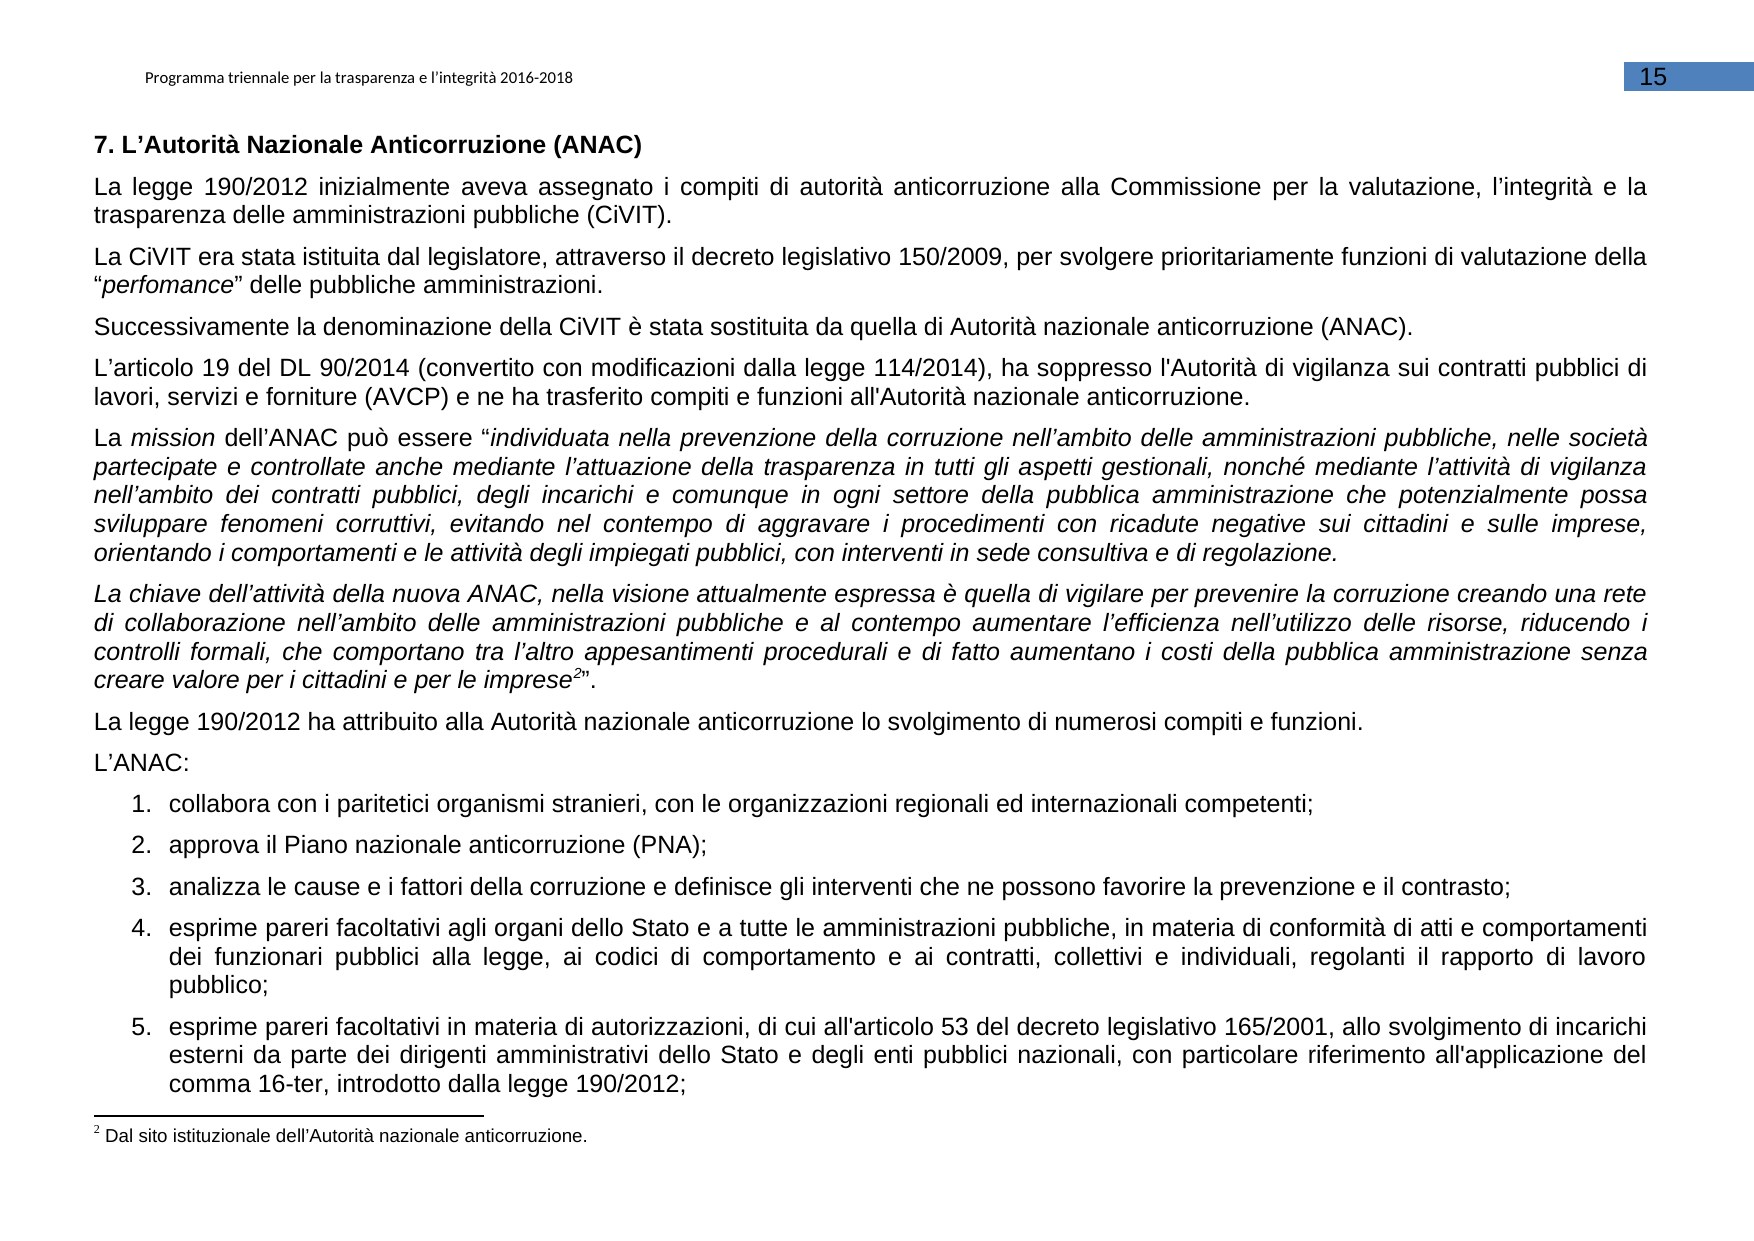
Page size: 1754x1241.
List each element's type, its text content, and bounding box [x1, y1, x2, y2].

text La legge 190/2012 inizialmente aveva assegnato i compiti di autorità anticorruzione alla Commissione per la valutazione, l’integrità e la trasparenza delle amministrazioni pubbliche (CiVIT). [94, 172, 1650, 229]
text La mission dell’ANAC può essere “individuata nella prevenzione della corruzione nell’ambito delle amministrazioni pubbliche, nelle società partecipate e controllate anche mediante l’attuazione della trasparenza in tutti gli aspetti gestionali, nonché mediante l’attività di vigilanza nell’ambito dei contratti pubblici, degli incarichi e comunque in ogni settore della pubblica amministrazione che potenzialmente possa sviluppare fenomeni corruttivi, evitando nel contempo di aggravare i procedimenti con ricadute negative sui cittadini e sulle imprese, orientando i comportamenti e le attività degli impiegati pubblici, con interventi in sede consultiva e di regolazione. [94, 423, 1650, 567]
list approva il Piano nazionale anticorruzione (PNA); [131, 830, 1650, 859]
list esprime pareri facoltativi in materia di autorizzazioni, di cui all'articolo 53 del decreto legislativo 165/2001, allo svolgimento di incarichi esterni da parte dei dirigenti amministrativi dello Stato e degli enti pubblici nazionali, con particolare riferimento all'applicazione del comma 16-ter, introdotto dalla legge 190/2012; [131, 1012, 1650, 1098]
list analizza le cause e i fattori della corruzione e definisce gli interventi che ne possono favorire la prevenzione e il contrasto; [131, 872, 1650, 900]
text Successivamente la denominazione della CiVIT è stata sostituita da quella di Autorità nazionale anticorruzione (ANAC). [94, 312, 1650, 340]
text La chiave dell’attività della nuova ANAC, nella visione attualmente espressa è quella di vigilare per prevenire la corruzione creando una rete di collaborazione nell’ambito delle amministrazioni pubbliche e al contempo aumentare l’efficienza nell’utilizzo delle risorse, riducendo i controlli formali, che comportano tra l’altro appesantimenti procedurali e di fatto aumentano i costi della pubblica amministrazione senza creare valore per i cittadini e per le imprese”. [94, 579, 1650, 694]
text 7. L’Autorità Nazionale Anticorruzione (ANAC) [94, 130, 1650, 159]
list collabora con i paritetici organismi stranieri, con le organizzazioni regionali ed internazionali competenti; [131, 789, 1650, 818]
text La CiVIT era stata istituita dal legislatore, attraverso il decreto legislativo 150/2009, per svolgere prioritariamente funzioni di valutazione della “perfomance” delle pubbliche amministrazioni. [94, 242, 1650, 299]
text La legge 190/2012 ha attribuito alla Autorità nazionale anticorruzione lo svolgimento di numerosi compiti e funzioni. [94, 707, 1650, 735]
text L’articolo 19 del DL 90/2014 (convertito con modificazioni dalla legge 114/2014), ha soppresso l'Autorità di vigilanza sui contratti pubblici di lavori, servizi e forniture (AVCP) e ne ha trasferito compiti e funzioni all'Autorità nazionale anticorruzione. [94, 353, 1650, 410]
text L’ANAC: [94, 748, 1650, 777]
list esprime pareri facoltativi agli organi dello Stato e a tutte le amministrazioni pubbliche, in materia di conformità di atti e comportamenti dei funzionari pubblici alla legge, ai codici di comportamento e ai contratti, collettivi e individuali, regolanti il rapporto di lavoro pubblico; [131, 913, 1650, 999]
